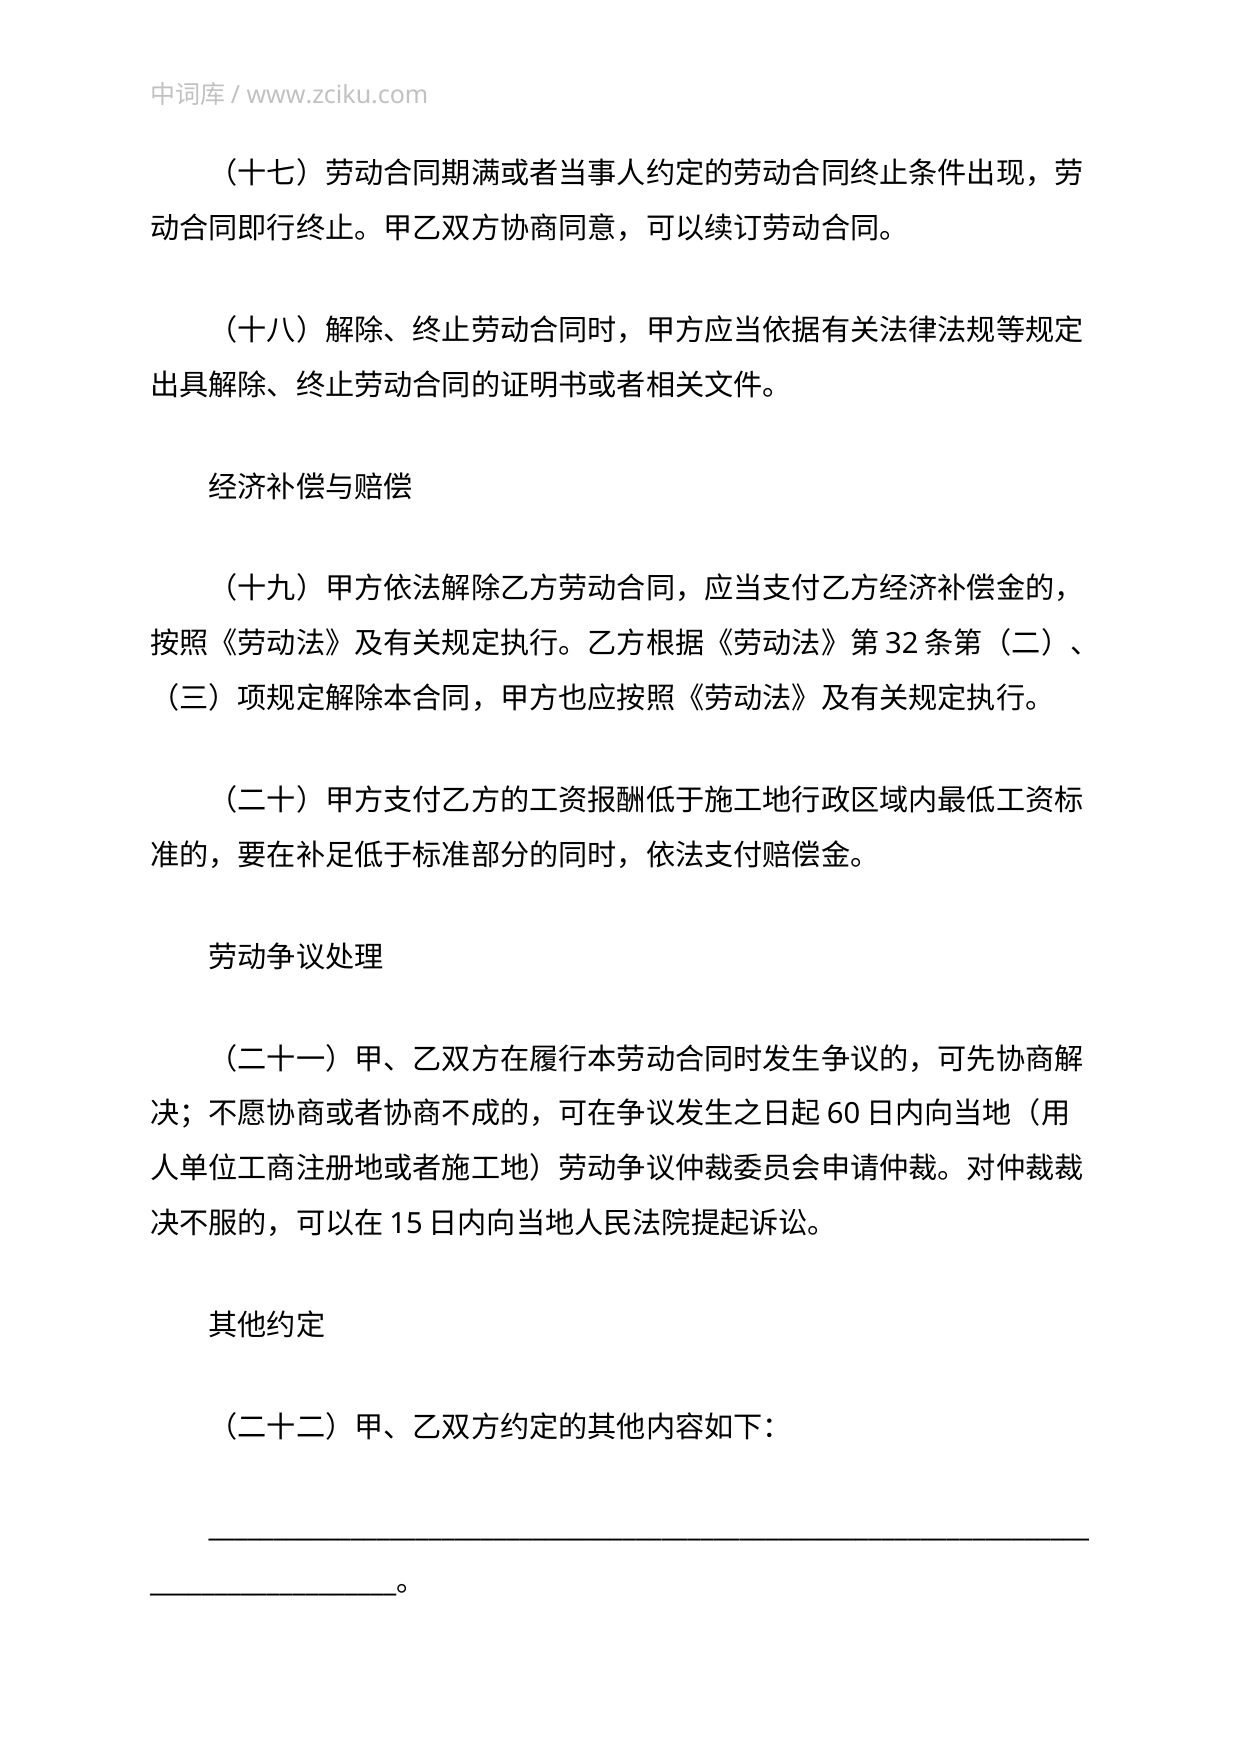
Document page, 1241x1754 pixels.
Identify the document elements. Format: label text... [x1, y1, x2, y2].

text 经济补偿与赔偿 [150, 463, 1090, 506]
text 其他约定 [150, 1302, 1090, 1344]
text _______________________________________________________________________________________。 [150, 1506, 1090, 1600]
text （十八）解除、终止劳动合同时，甲方应当依据有关法律法规等规定出具解除、终止劳动合同的证明书或者相关文件。 [150, 307, 1090, 404]
text （二十一）甲、乙双方在履行本劳动合同时发生争议的，可先协商解决；不愿协商或者协商不成的，可在争议发生之日起60日内向当地（用人单位工商注册地或者施工地）劳动争议仲裁委员会申请仲裁。对仲裁裁决不服的，可以在15日内向当地人民法院提起诉讼。 [150, 1035, 1090, 1242]
text （十七）劳动合同期满或者当事人约定的劳动合同终止条件出现，劳动合同即行终止。甲乙双方协商同意，可以续订劳动合同。 [150, 150, 1090, 247]
text （十九）甲方依法解除乙方劳动合同，应当支付乙方经济补偿金的，按照《劳动法》及有关规定执行。乙方根据《劳动法》第32条第（二）、（三）项规定解除本合同，甲方也应按照《劳动法》及有关规定执行。 [150, 565, 1090, 717]
text 劳动争议处理 [150, 933, 1090, 976]
text （二十）甲方支付乙方的工资报酬低于施工地行政区域内最低工资标准的，要在补足低于标准部分的同时，依法支付赔偿金。 [150, 777, 1090, 874]
text （二十二）甲、乙双方约定的其他内容如下： [150, 1404, 1090, 1446]
